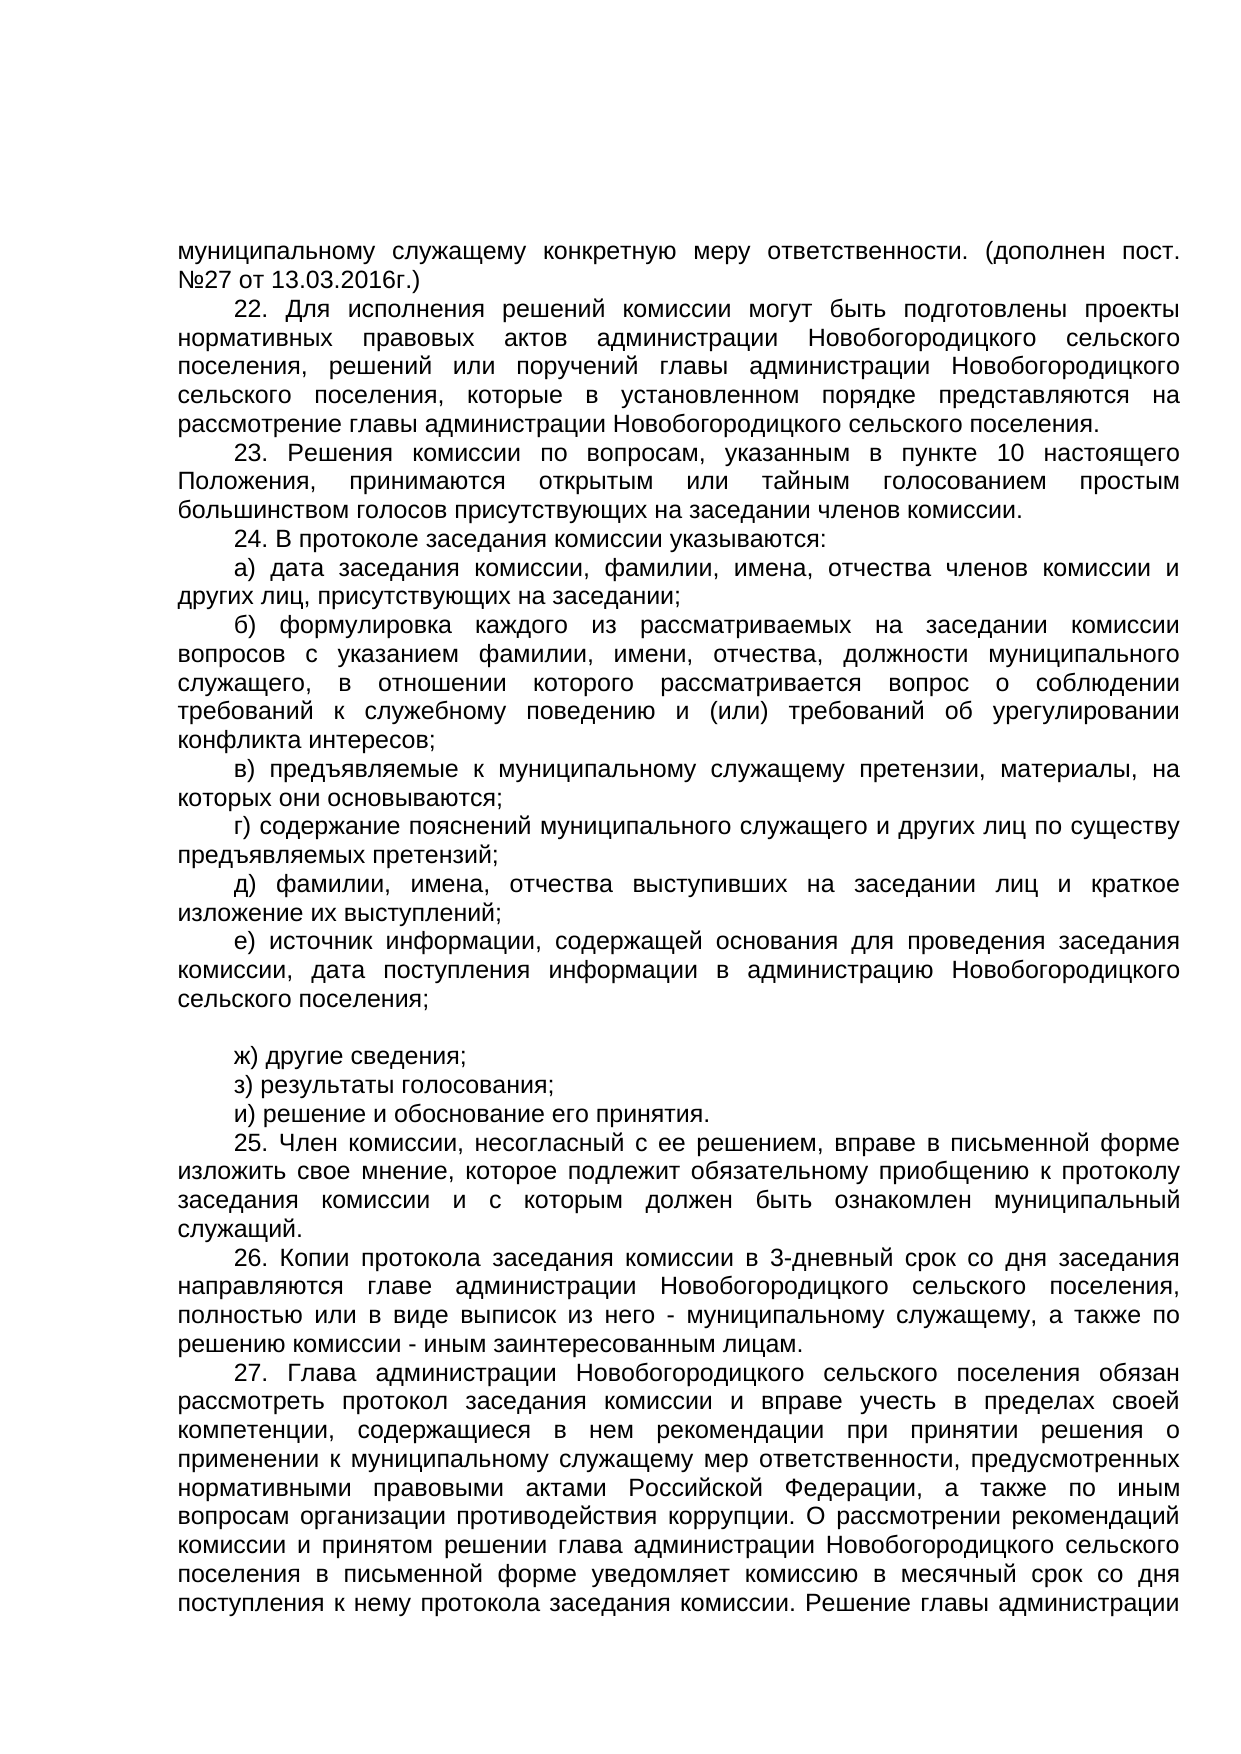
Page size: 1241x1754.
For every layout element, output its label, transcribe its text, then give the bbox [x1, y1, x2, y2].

text 23. Решения комиссии по вопросам, указанным в пункте 10 настоящего Положения, принимаются открытым или тайным голосованием простым большинством голосов присутствующих на заседании членов комиссии. [177, 437, 1181, 524]
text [177, 236, 1181, 294]
text а) дата заседания комиссии, фамилии, имена, отчества членов комиссии и других лиц, присутствующих на заседании; [177, 552, 1181, 610]
text з) результаты голосования; [177, 1070, 1181, 1099]
text г) содержание пояснений муниципального служащего и других лиц по существу предъявляемых претензий; [177, 811, 1181, 869]
text д) фамилии, имена, отчества выступивших на заседании лиц и краткое изложение их выступлений; [177, 869, 1181, 926]
text в) предъявляемые к муниципальному служащему претензии, материалы, на которых они основываются; [177, 754, 1181, 811]
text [177, 1357, 1181, 1616]
text е) источник информации, содержащей основания для проведения заседания комиссии, дата поступления информации в администрацию Новобогородицкого сельского поселения; [177, 926, 1181, 1012]
text 24. В протоколе заседания комиссии указываются: [177, 524, 1181, 552]
text и) решение и обоснование его принятия. [177, 1099, 1181, 1127]
text 22. Для исполнения решений комиссии могут быть подготовлены проекты нормативных правовых актов администрации Новобогородицкого сельского поселения, решений или поручений главы администрации Новобогородицкого сельского поселения, которые в установленном порядке представляются на рассмотрение главы администрации Новобогородицкого сельского поселения. [177, 294, 1181, 437]
text 26. Копии протокола заседания комиссии в 3-дневный срок со дня заседания направляются главе администрации Новобогородицкого сельского поселения, полностью или в виде выписок из него - муниципальному служащему, а также по решению комиссии - иным заинтересованным лицам. [177, 1242, 1181, 1357]
text 25. Член комиссии, несогласный с ее решением, вправе в письменной форме изложить свое мнение, которое подлежит обязательному приобщению к протоколу заседания комиссии и с которым должен быть ознакомлен муниципальный служащий. [177, 1127, 1181, 1242]
text ж) другие сведения; [177, 1041, 1181, 1070]
text б) формулировка каждого из рассматриваемых на заседании комиссии вопросов с указанием фамилии, имени, отчества, должности муниципального служащего, в отношении которого рассматривается вопрос о соблюдении требований к служебному поведению и (или) требований об урегулировании конфликта интересов; [177, 610, 1181, 754]
